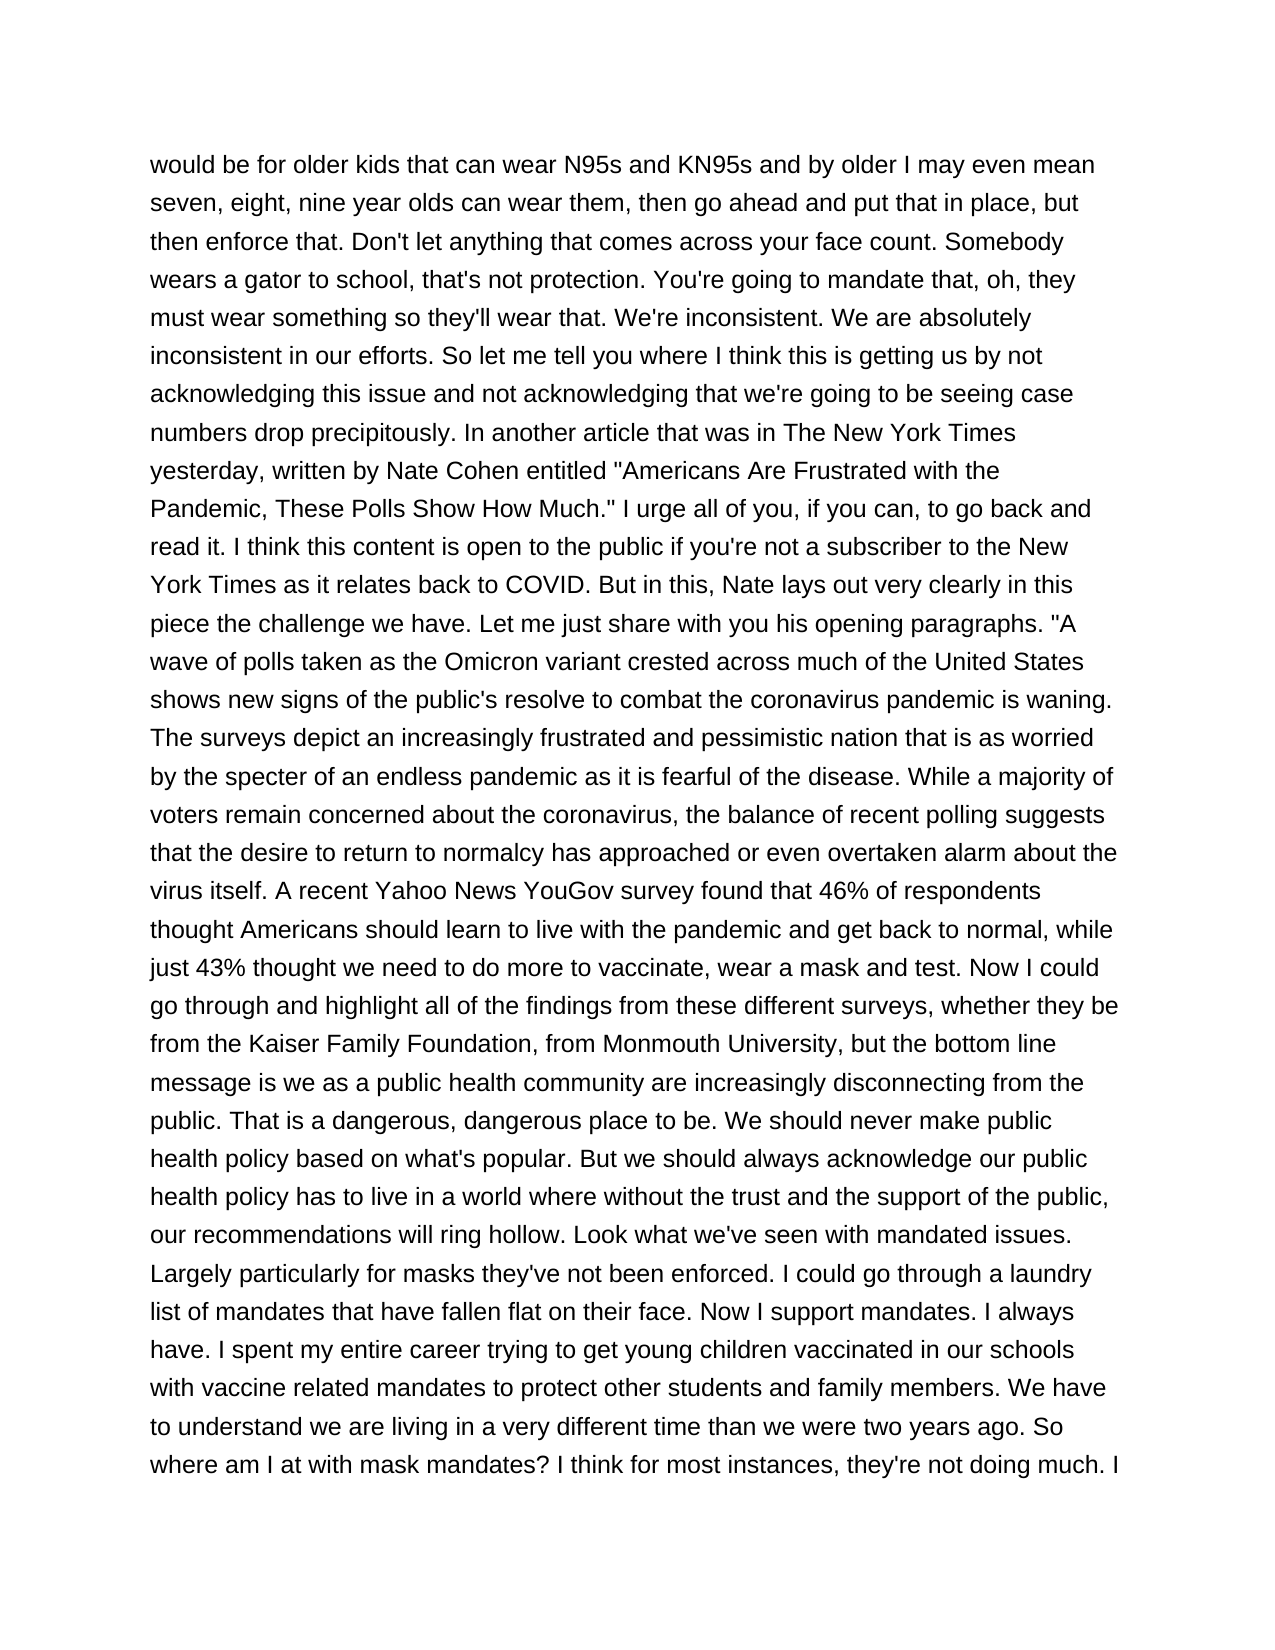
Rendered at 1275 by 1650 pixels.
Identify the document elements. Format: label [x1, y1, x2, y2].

text [150, 150, 1125, 1478]
